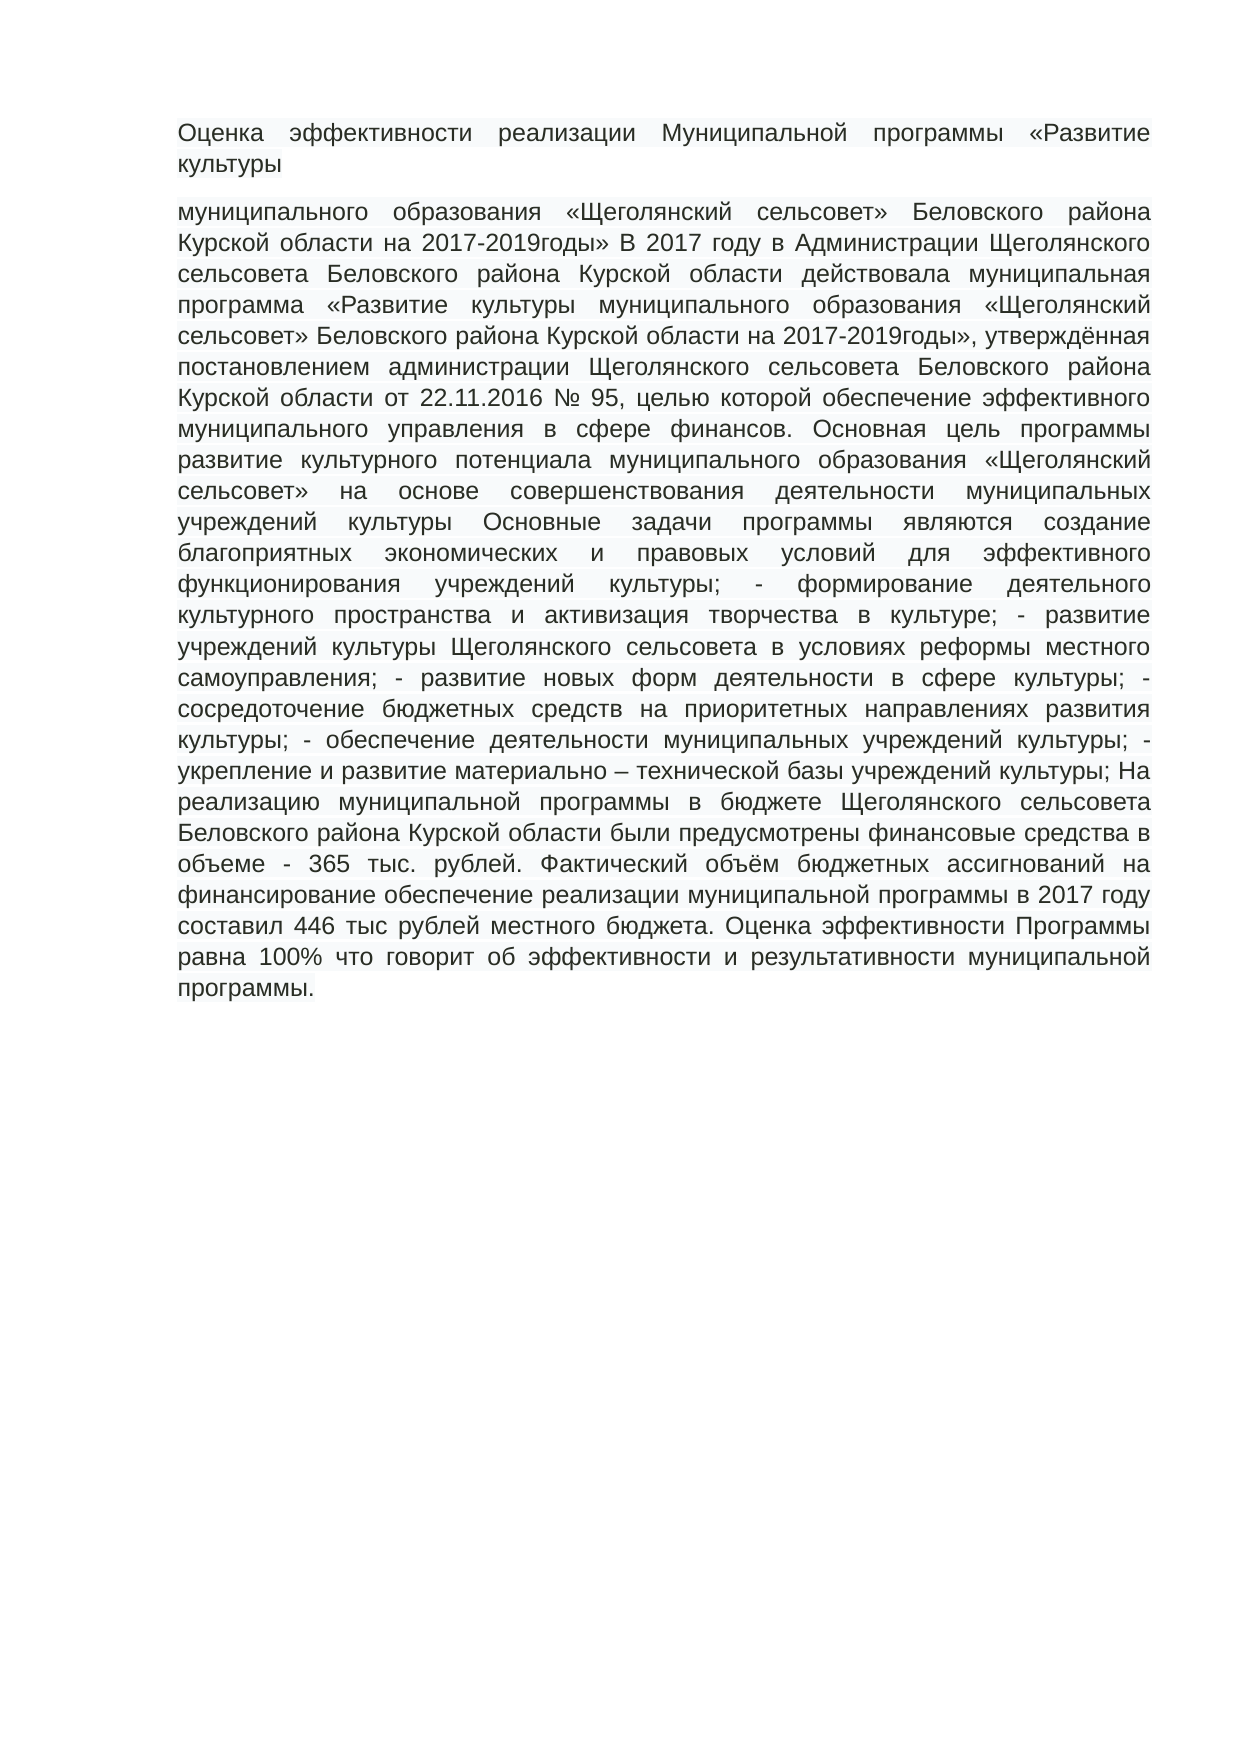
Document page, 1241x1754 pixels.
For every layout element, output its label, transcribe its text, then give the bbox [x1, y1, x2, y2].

text Оценка эффективности реализации Муниципальной программы «Развитие культуры [177, 147, 1152, 178]
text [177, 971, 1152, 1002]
